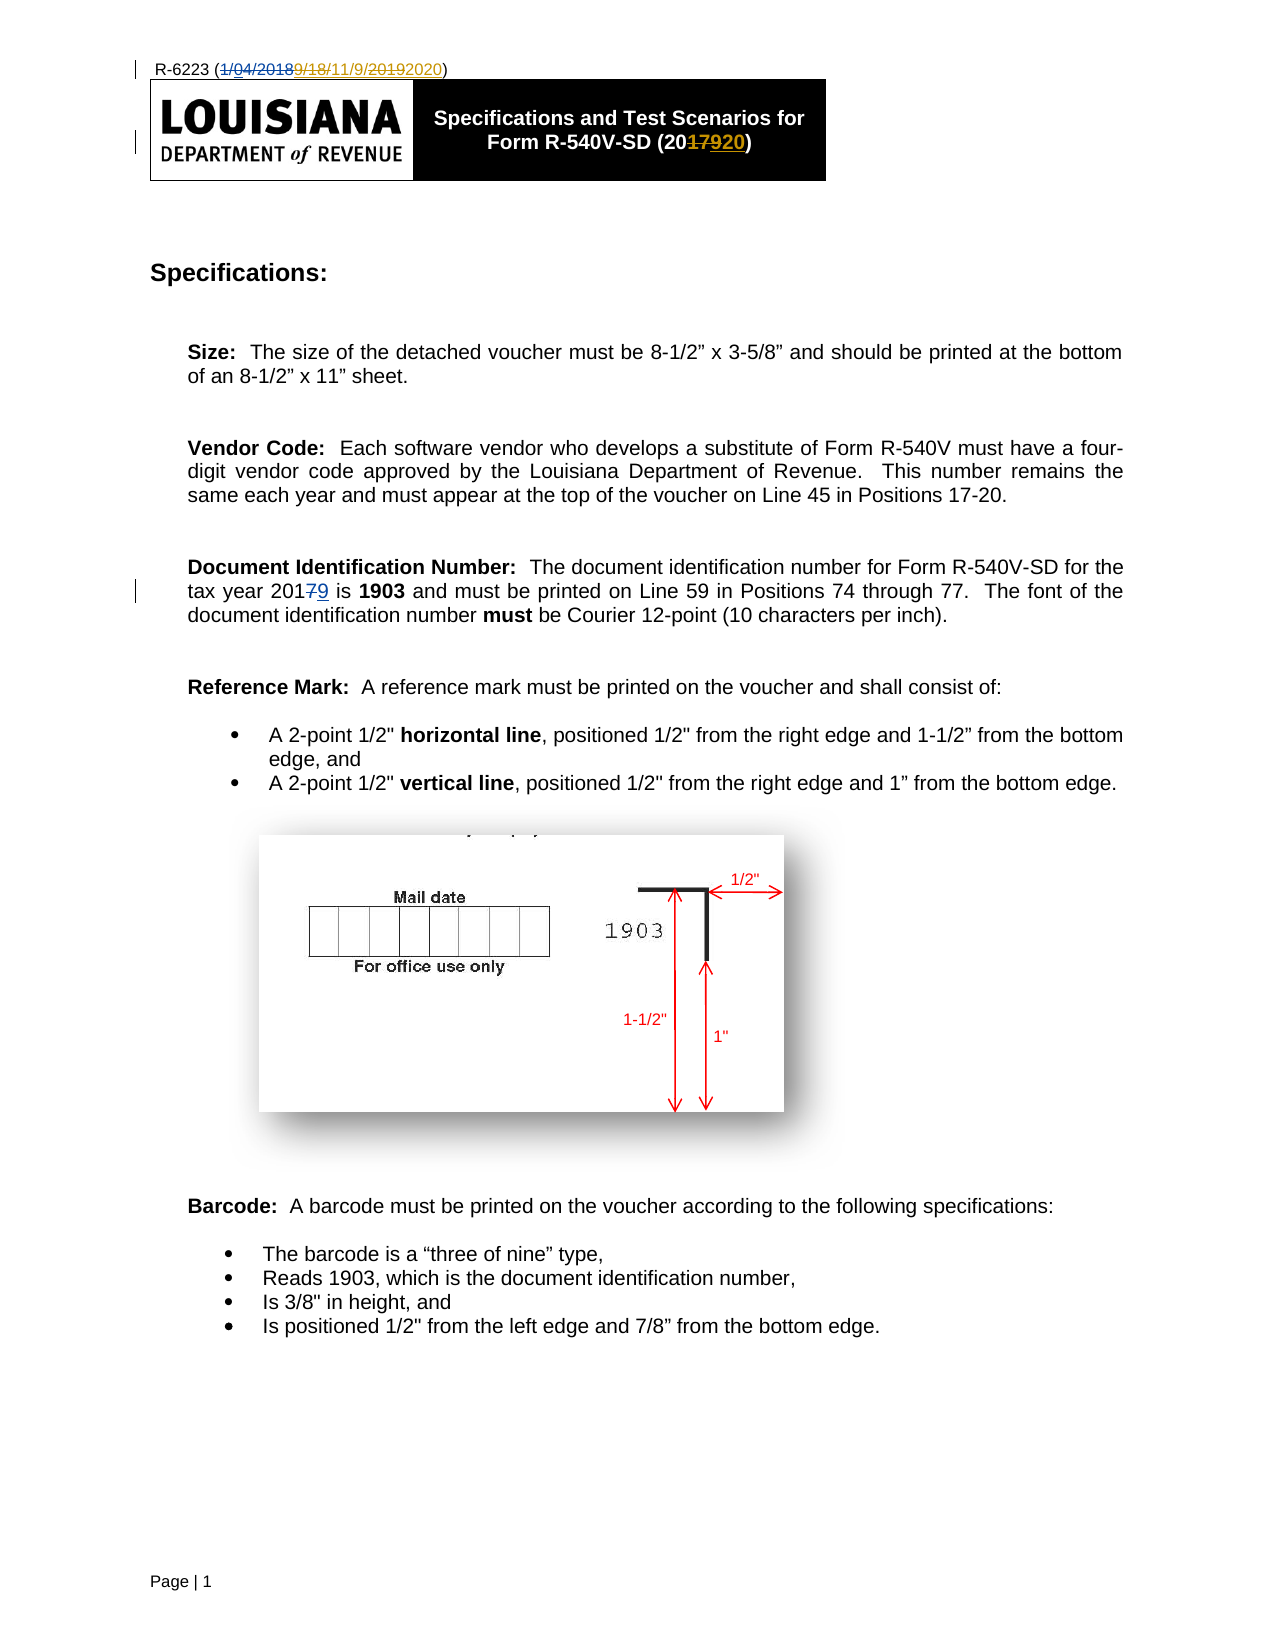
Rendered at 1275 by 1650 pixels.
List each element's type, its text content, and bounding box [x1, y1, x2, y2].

text Specifications: [150, 258, 1125, 287]
text Barcode: A barcode must be printed on the voucher according to the following specifications: [187, 1194, 1125, 1218]
table_header Specifications and Test Scenarios for Form R-540V-SD (20) [414, 80, 825, 180]
picture [161, 99, 402, 164]
list A 2-point 1/2" horizontal line, positioned 1/2" from the right edge and 1-1/2” from the bottom edge, and [231, 723, 1125, 771]
text Vendor Code: Each software vendor who develops a substitute of Form R-540V must have a four-digit vendor code approved by the Louisiana Department of Revenue. This number remains the same each year and must appear at the top of the voucher on Line 45 in Positions 17-20. [187, 435, 1125, 507]
list The barcode is a “three of nine” type, [225, 1242, 1125, 1266]
list Is positioned 1/2" from the left edge and 7/8” from the bottom edge. [225, 1314, 1125, 1338]
list Is 3/8" in height, and [225, 1290, 1125, 1314]
picture [259, 835, 784, 1112]
text Size: The size of the detached voucher must be 8-1/2” x 3-5/8” and should be printed at the bottom of an 8-1/2” x 11” sheet. [187, 339, 1125, 387]
table_header [151, 80, 413, 180]
text Document Identification Number: The document identification number for Form R-540V-SD for the tax year 201 is 1903 and must be printed on Line 59 in Positions 74 through 77. The font of the document identification number must be Courier 12-point (10 characters per inch). [187, 555, 1125, 627]
list A 2-point 1/2" vertical line, positioned 1/2" from the right edge and 1” from the bottom edge. [231, 771, 1125, 795]
list Reads 1903, which is the document identification number, [225, 1266, 1125, 1290]
text Reference Mark: A reference mark must be printed on the voucher and shall consist of: [187, 675, 1125, 699]
